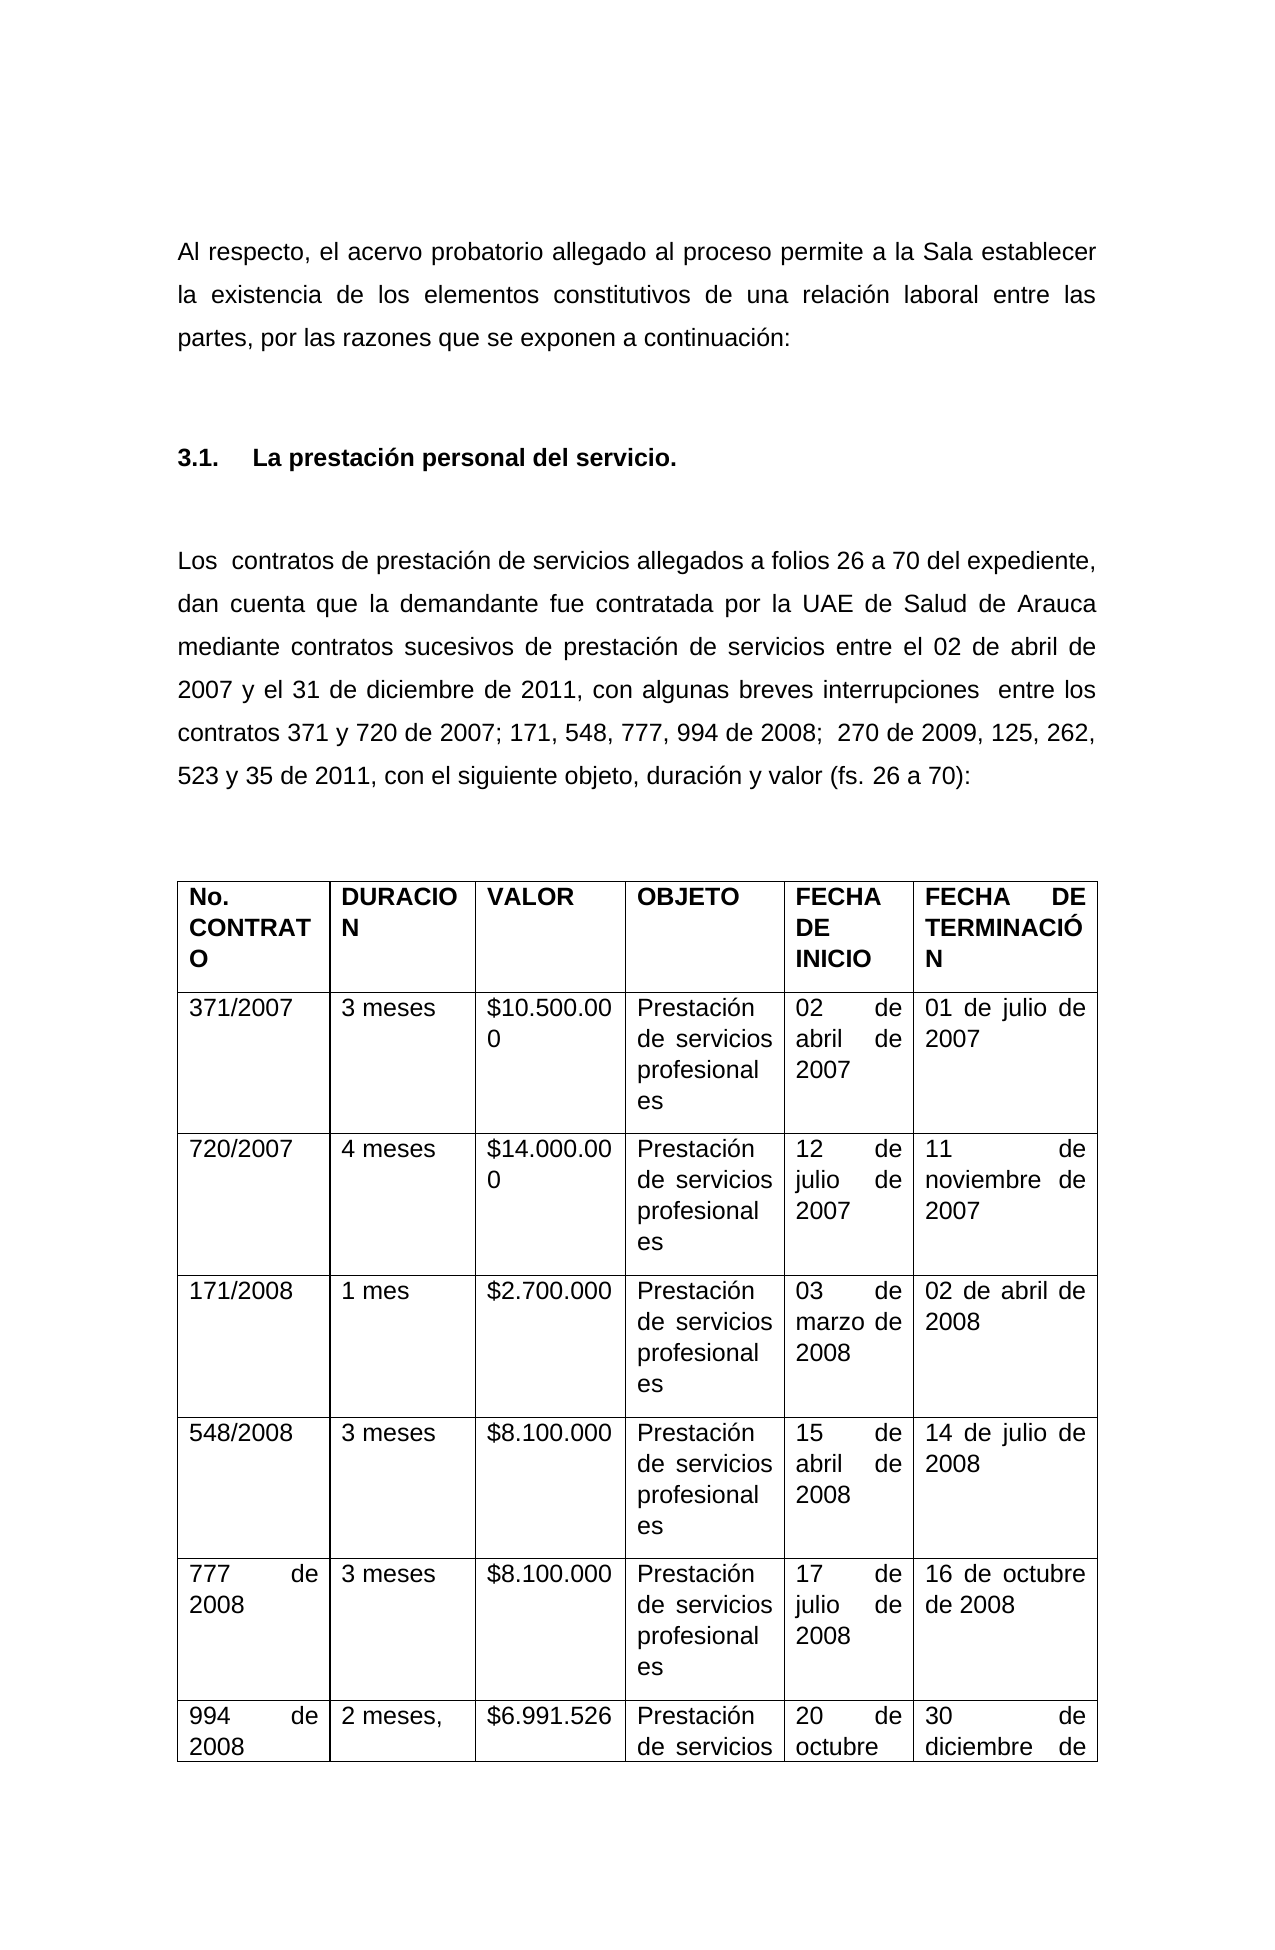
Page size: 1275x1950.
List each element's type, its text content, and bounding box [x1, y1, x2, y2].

table_cell $8.100.000 [476, 1559, 625, 1700]
table_cell 994 de 2008 [178, 1701, 329, 1761]
list La prestación personal del servicio. [177, 443, 1098, 472]
table_cell 548/2008 [178, 1418, 329, 1558]
table_cell 02 de abril de 2007 [785, 993, 913, 1133]
table_cell 171/2008 [178, 1276, 329, 1417]
table_cell 02 de abril de 2008 [914, 1276, 1097, 1417]
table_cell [785, 1701, 913, 1761]
table_cell 3 meses [331, 1559, 475, 1700]
text Al respecto, el acervo probatorio allegado al proceso permite a la Sala establecer la existencia de los elementos constitutivos de una relación laboral entre las partes, por las razones que se exponen a continuación: [177, 237, 1098, 352]
table_cell 03 de marzo de 2008 [785, 1276, 913, 1417]
table_cell $14.000.000 [476, 1134, 625, 1275]
table_cell 15 de abril de 2008 [785, 1418, 913, 1558]
table_cell 01 de julio de 2007 [914, 993, 1097, 1133]
table_cell $8.100.000 [476, 1418, 625, 1558]
table_header DURACION [331, 882, 475, 992]
table_cell 16 de octubre de 2008 [914, 1559, 1097, 1700]
table_cell Prestación de servicios profesionales [626, 1276, 784, 1417]
table_cell 3 meses [331, 1418, 475, 1558]
table_cell 720/2007 [178, 1134, 329, 1275]
table_cell 12 de julio de 2007 [785, 1134, 913, 1275]
table_header No. CONTRATO [178, 882, 329, 992]
table_cell Prestación de servicios profesionales [626, 1559, 784, 1700]
table_header OBJETO [626, 882, 784, 992]
text Los contratos de prestación de servicios allegados a folios 26 a 70 del expediente, dan cuenta que la demandante fue contratada por la UAE de Salud de Arauca mediante contratos sucesivos de prestación de servicios entre el 02 de abril de 2007 y el 31 de diciembre de 2011, con algunas breves interrupciones entre los contratos 371 y 720 de 2007; 171, 548, 777, 994 de 2008; 270 de 2009, 125, 262, 523 y 35 de 2011, con el siguiente objeto, duración y valor (fs. 26 a 70): [177, 546, 1098, 790]
table_cell 14 de julio de 2008 [914, 1418, 1097, 1558]
table_cell Prestación de servicios profesionales [626, 1134, 784, 1275]
table_cell Prestación de servicios profesionales [626, 993, 784, 1133]
table_cell 777 de 2008 [178, 1559, 329, 1700]
table_cell 1 mes [331, 1276, 475, 1417]
table_header FECHA DE TERMINACIÓN [914, 882, 1097, 992]
table_cell $6.991.526 [476, 1701, 625, 1761]
table_cell 17 de julio de 2008 [785, 1559, 913, 1700]
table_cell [914, 1701, 1097, 1761]
table_cell 4 meses [331, 1134, 475, 1275]
table_cell Prestación de servicios profesionales [626, 1418, 784, 1558]
table_cell 3 meses [331, 993, 475, 1133]
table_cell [626, 1701, 784, 1761]
table_cell 2 meses, 10 días [331, 1701, 475, 1761]
table_header FECHA DE INICIO [785, 882, 913, 992]
table_cell 371/2007 [178, 993, 329, 1133]
table_cell $10.500.000 [476, 993, 625, 1133]
table_cell 11 de noviembre de 2007 [914, 1134, 1097, 1275]
table_header VALOR [476, 882, 625, 992]
table_cell $2.700.000 [476, 1276, 625, 1417]
